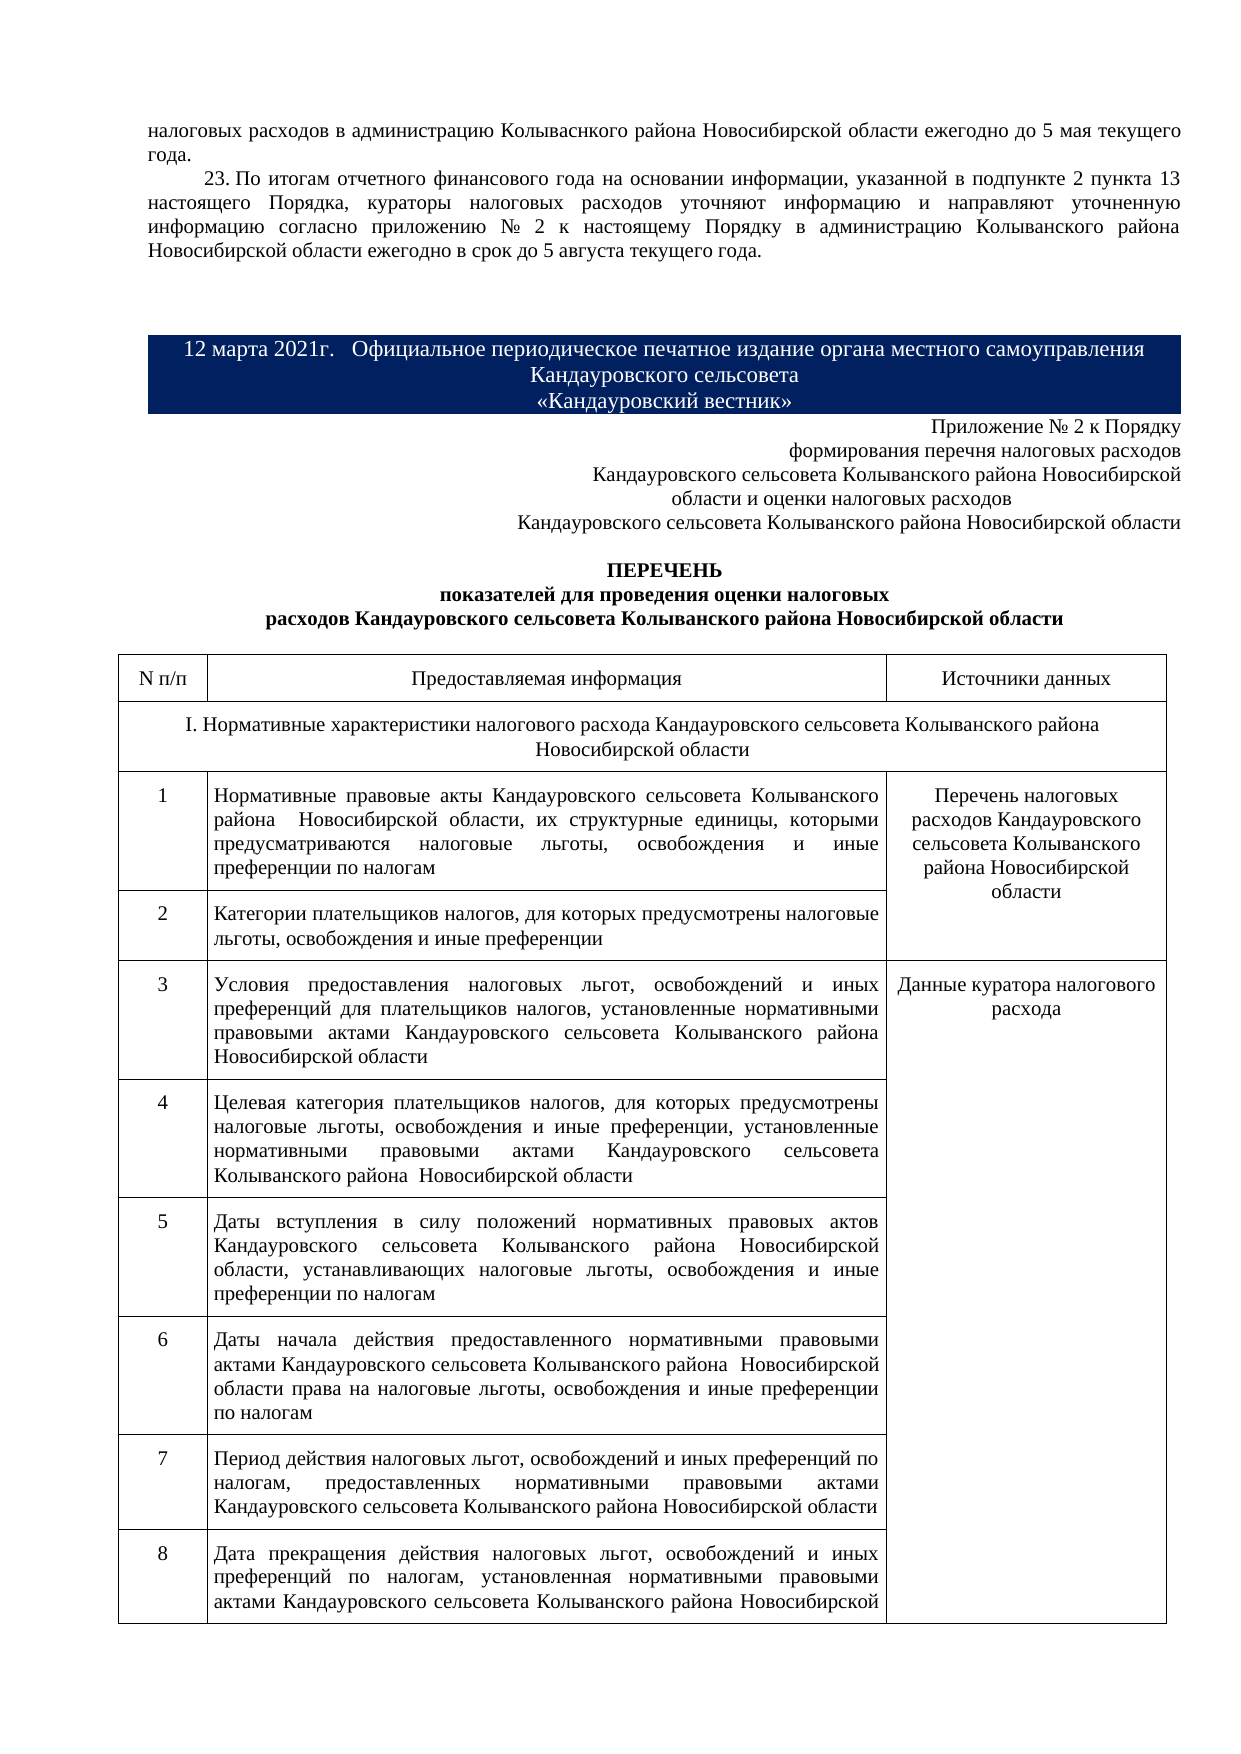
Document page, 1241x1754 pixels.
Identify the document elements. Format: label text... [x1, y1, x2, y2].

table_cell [208, 1530, 886, 1623]
text Кандауровского сельсовета Колыванского района Новосибирской области [148, 510, 1181, 534]
title расходов Кандауровского сельсовета Колыванского района Новосибирской области [148, 606, 1181, 630]
table_cell Условия предоставления налоговых льгот, освобождений и иных преференций для плательщиков налогов, установленные нормативными правовыми актами Кандауровского сельсовета Колыванского района Новосибирской области [208, 961, 886, 1079]
table_cell 3 [119, 961, 207, 1079]
table_cell Данные куратора налогового расхода [887, 961, 1166, 1623]
table_header Предоставляемая информация [208, 655, 886, 701]
table_cell 8 [119, 1530, 207, 1623]
title показателей для проведения оценки налоговых [148, 582, 1181, 606]
text Приложение № 2 к Порядку [148, 414, 1181, 438]
table_cell 5 [119, 1198, 207, 1316]
title ПЕРЕЧЕНЬ [148, 558, 1181, 582]
table_cell Даты вступления в силу положений нормативных правовых актов Кандауровского сельсовета Колыванского района Новосибирской области, устанавливающих налоговые льготы, освобождения и иные преференции по налогам [208, 1198, 886, 1316]
table_cell Даты начала действия предоставленного нормативными правовыми актами Кандауровского сельсовета Колыванского района Новосибирской области права на налоговые льготы, освобождения и иные преференции по налогам [208, 1317, 886, 1434]
table_cell 6 [119, 1317, 207, 1434]
table_cell 4 [119, 1080, 207, 1197]
text 12 марта 2021г. Официальное периодическое печатное издание органа местного самоуправления Кандауровского сельсовета [148, 335, 530, 387]
table_cell 1 [119, 772, 207, 890]
table_cell 2 [119, 891, 207, 960]
text 12 марта 2021г. Официальное периодическое печатное издание органа местного самоуправления Кандауровского сельсовета [688, 335, 1181, 387]
text 23. По итогам отчетного финансового года на основании информации, указанной в подпункте 2 пункта 13 настоящего Порядка, кураторы налоговых расходов уточняют информацию и направляют уточненную информацию согласно приложению № 2 к настоящему Порядку в администрацию Колыванского района Новосибирской области ежегодно в срок до 5 августа текущего года. [148, 166, 1181, 262]
table_header N п/п [119, 655, 207, 701]
text «Кандауровский вестник» [148, 387, 1181, 414]
table_cell I. Нормативные характеристики налогового расхода Кандауровского сельсовета Колыванского района Новосибирской области [119, 702, 1166, 771]
table_cell 7 [119, 1435, 207, 1529]
table_cell Перечень налоговых расходов Кандауровского сельсовета Колыванского района Новосибирской области [887, 772, 1166, 960]
text области и оценки налоговых расходов [148, 486, 1181, 510]
table_cell Нормативные правовые акты Кандауровского сельсовета Колыванского района Новосибирской области, их структурные единицы, которыми предусматриваются налоговые льготы, освобождения и иные преференции по налогам [208, 772, 886, 890]
table_cell Категории плательщиков налогов, для которых предусмотрены налоговые льготы, освобождения и иные преференции [208, 891, 886, 960]
text Кандауровского сельсовета Колыванского района Новосибирской [148, 462, 1181, 486]
table_header Источники данных [887, 655, 1166, 701]
text формирования перечня налоговых расходов [148, 438, 1181, 462]
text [148, 118, 1181, 166]
table_cell Период действия налоговых льгот, освобождений и иных преференций по налогам, предоставленных нормативными правовыми актами Кандауровского сельсовета Колыванского района Новосибирской области [208, 1435, 886, 1529]
table_cell Целевая категория плательщиков налогов, для которых предусмотрены налоговые льготы, освобождения и иные преференции, установленные нормативными правовыми актами Кандауровского сельсовета Колыванского района Новосибирской области [208, 1080, 886, 1197]
